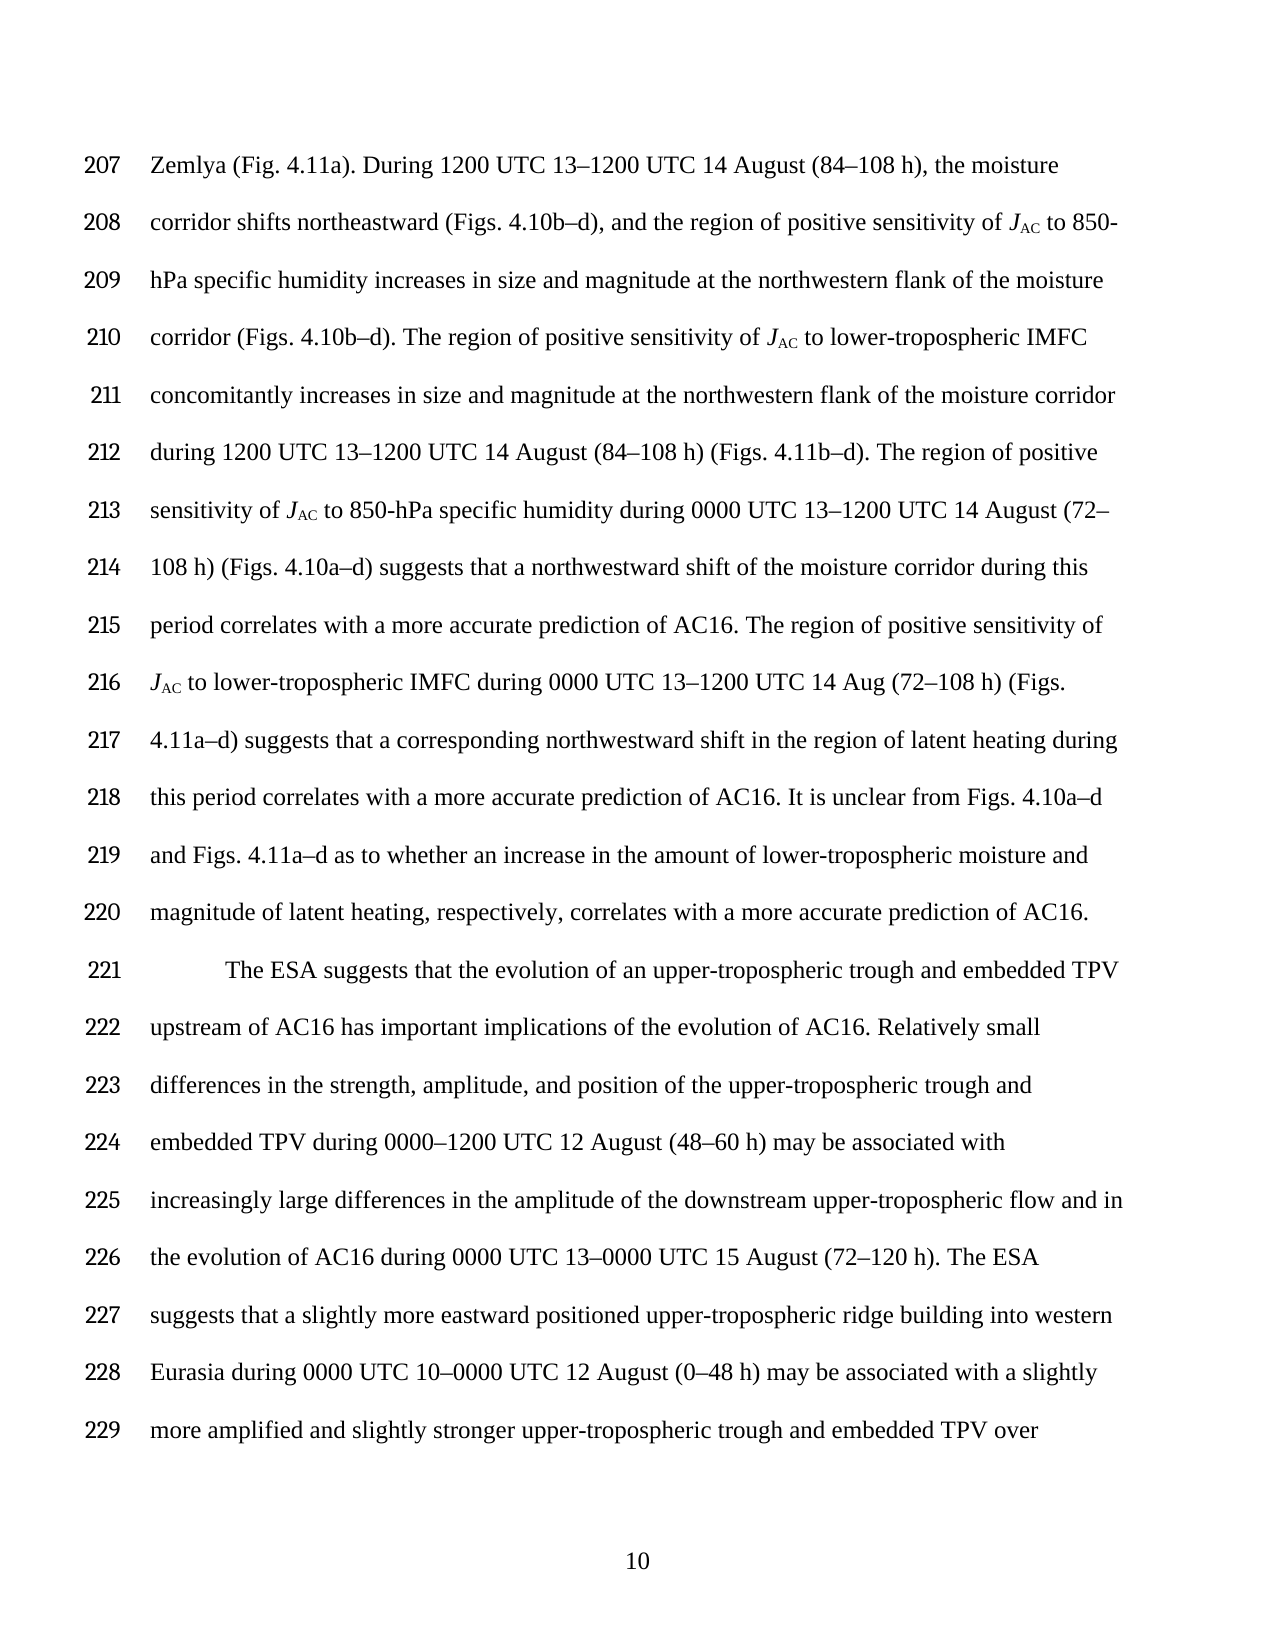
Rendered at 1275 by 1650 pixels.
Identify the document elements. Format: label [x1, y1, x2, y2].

text [150, 955, 1125, 1444]
text [150, 150, 1125, 926]
